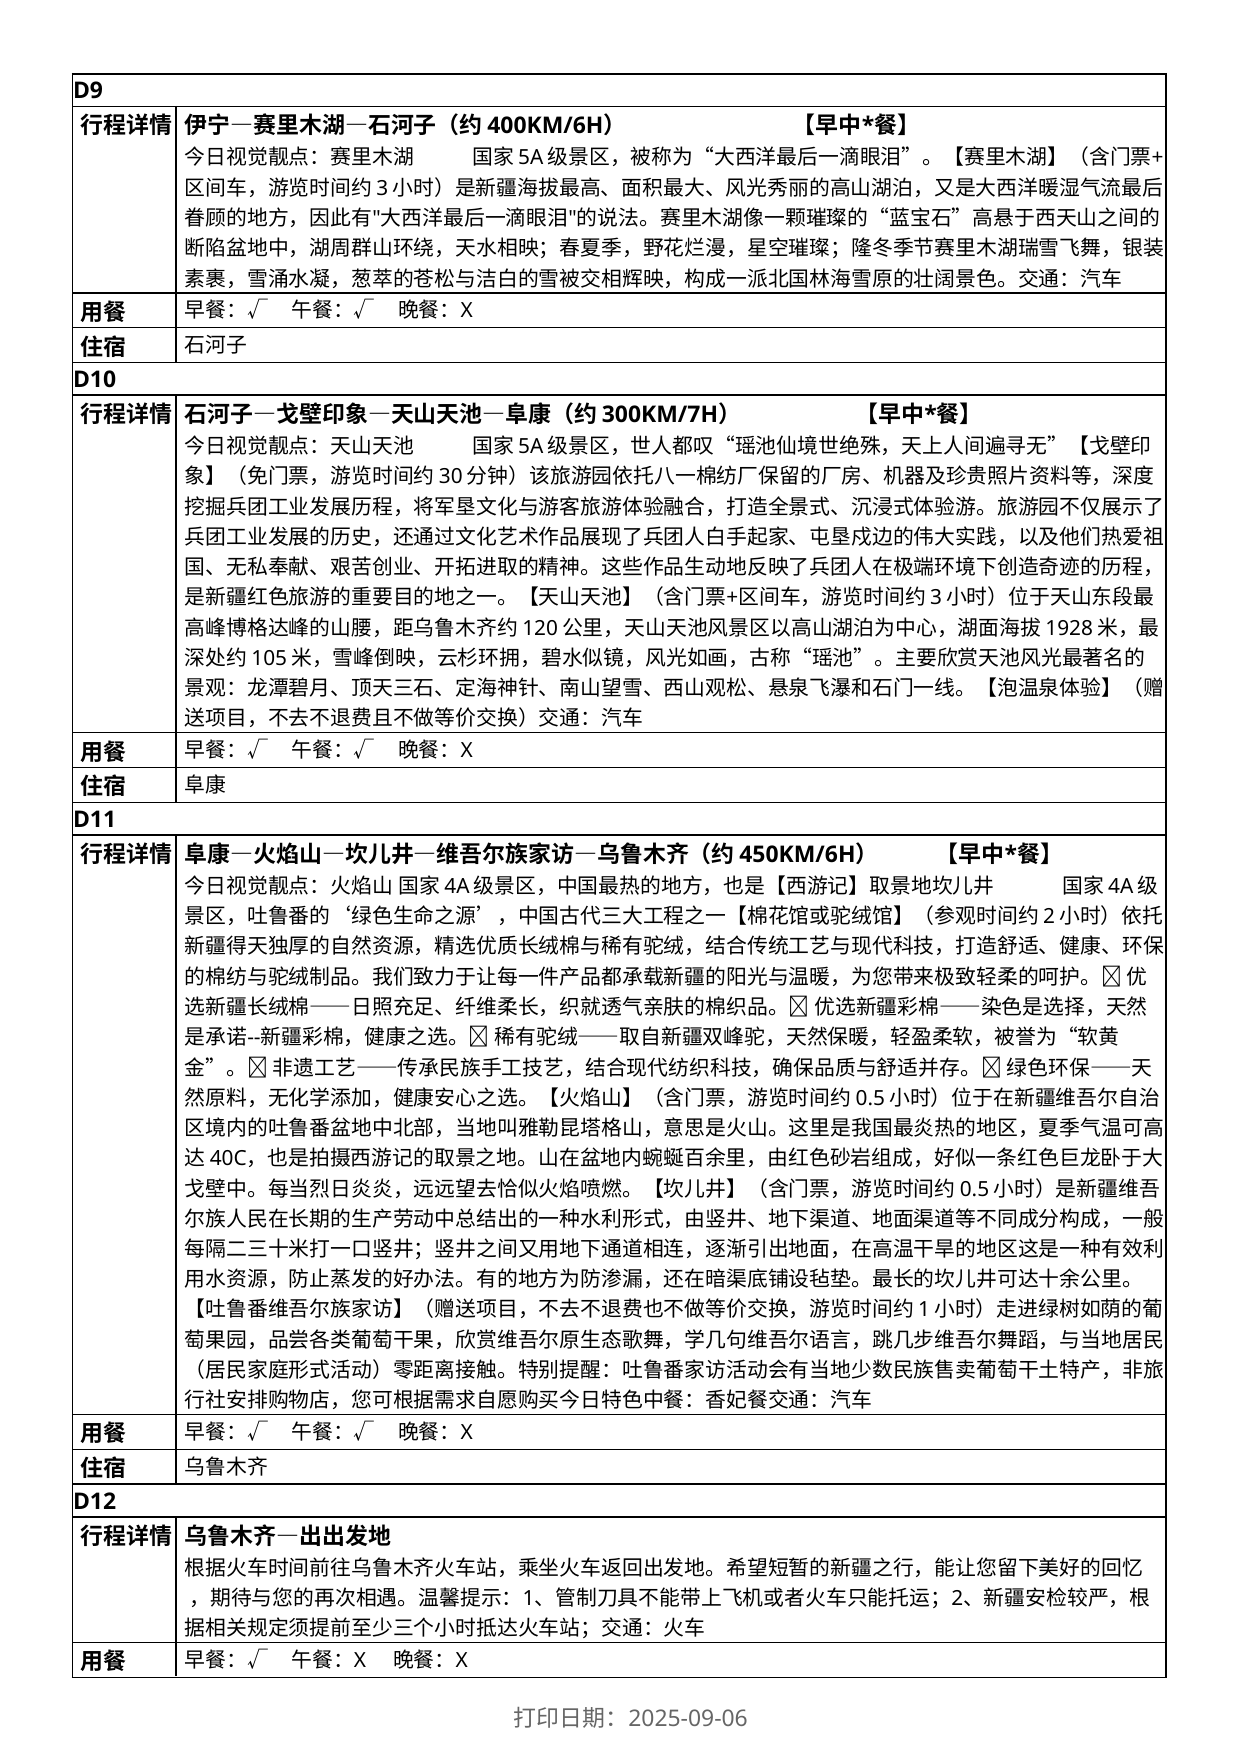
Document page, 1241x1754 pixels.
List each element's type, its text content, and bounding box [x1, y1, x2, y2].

table_cell 行程详情 [73, 1518, 175, 1642]
table_cell 住宿 [73, 328, 175, 362]
table_cell 石河子 [177, 328, 1165, 362]
table_cell 行程详情 [73, 836, 175, 1414]
table_cell 用餐 [73, 733, 175, 767]
table_cell 阜康—火焰山—坎儿井—维吾尔族家访—乌鲁木齐（约450KM/6H） 【早中*餐】 今日视觉靓点： [177, 836, 1165, 1414]
table_cell D10 [73, 363, 1165, 394]
table_cell 早餐：√ 午餐：√ 晚餐：X [177, 1415, 1165, 1448]
table_cell 用餐 [73, 294, 175, 327]
table_cell 早餐：√ 午餐：X 晚餐：X [177, 1643, 1165, 1676]
table_cell 石河子—戈壁印象—天山天池—阜康（约300KM/7H） 【早中*餐】 今日视觉靓点： [177, 396, 1165, 732]
table_cell 乌鲁木齐 [177, 1450, 1165, 1483]
table_cell 早餐：√ 午餐：√ 晚餐：X [177, 294, 1165, 327]
table_cell D12 [73, 1485, 1165, 1516]
table_cell 用餐 [73, 1643, 175, 1676]
table_cell 行程详情 [73, 396, 175, 732]
table_cell 伊宁—赛里木湖—石河子（约400KM/6H） 【早中*餐】 今日视觉靓点： [177, 107, 1165, 292]
table_cell 住宿 [73, 1450, 175, 1483]
table_cell 住宿 [73, 768, 175, 801]
table_cell D11 [73, 803, 1165, 834]
table_cell 阜康 [177, 768, 1165, 801]
table_cell 乌鲁木齐—出出发地 根据火车时间前往乌鲁木齐火车站，乘坐火车返回出发地。希望短暂的新疆之行，能让您留下美好的回忆 ，期待与您的再次相遇。 [177, 1518, 1165, 1642]
table_cell 用餐 [73, 1415, 175, 1448]
table_cell D9 [73, 75, 1165, 106]
table_cell 行程详情 [73, 107, 175, 292]
table_cell 早餐：√ 午餐：√ 晚餐：X [177, 733, 1165, 767]
